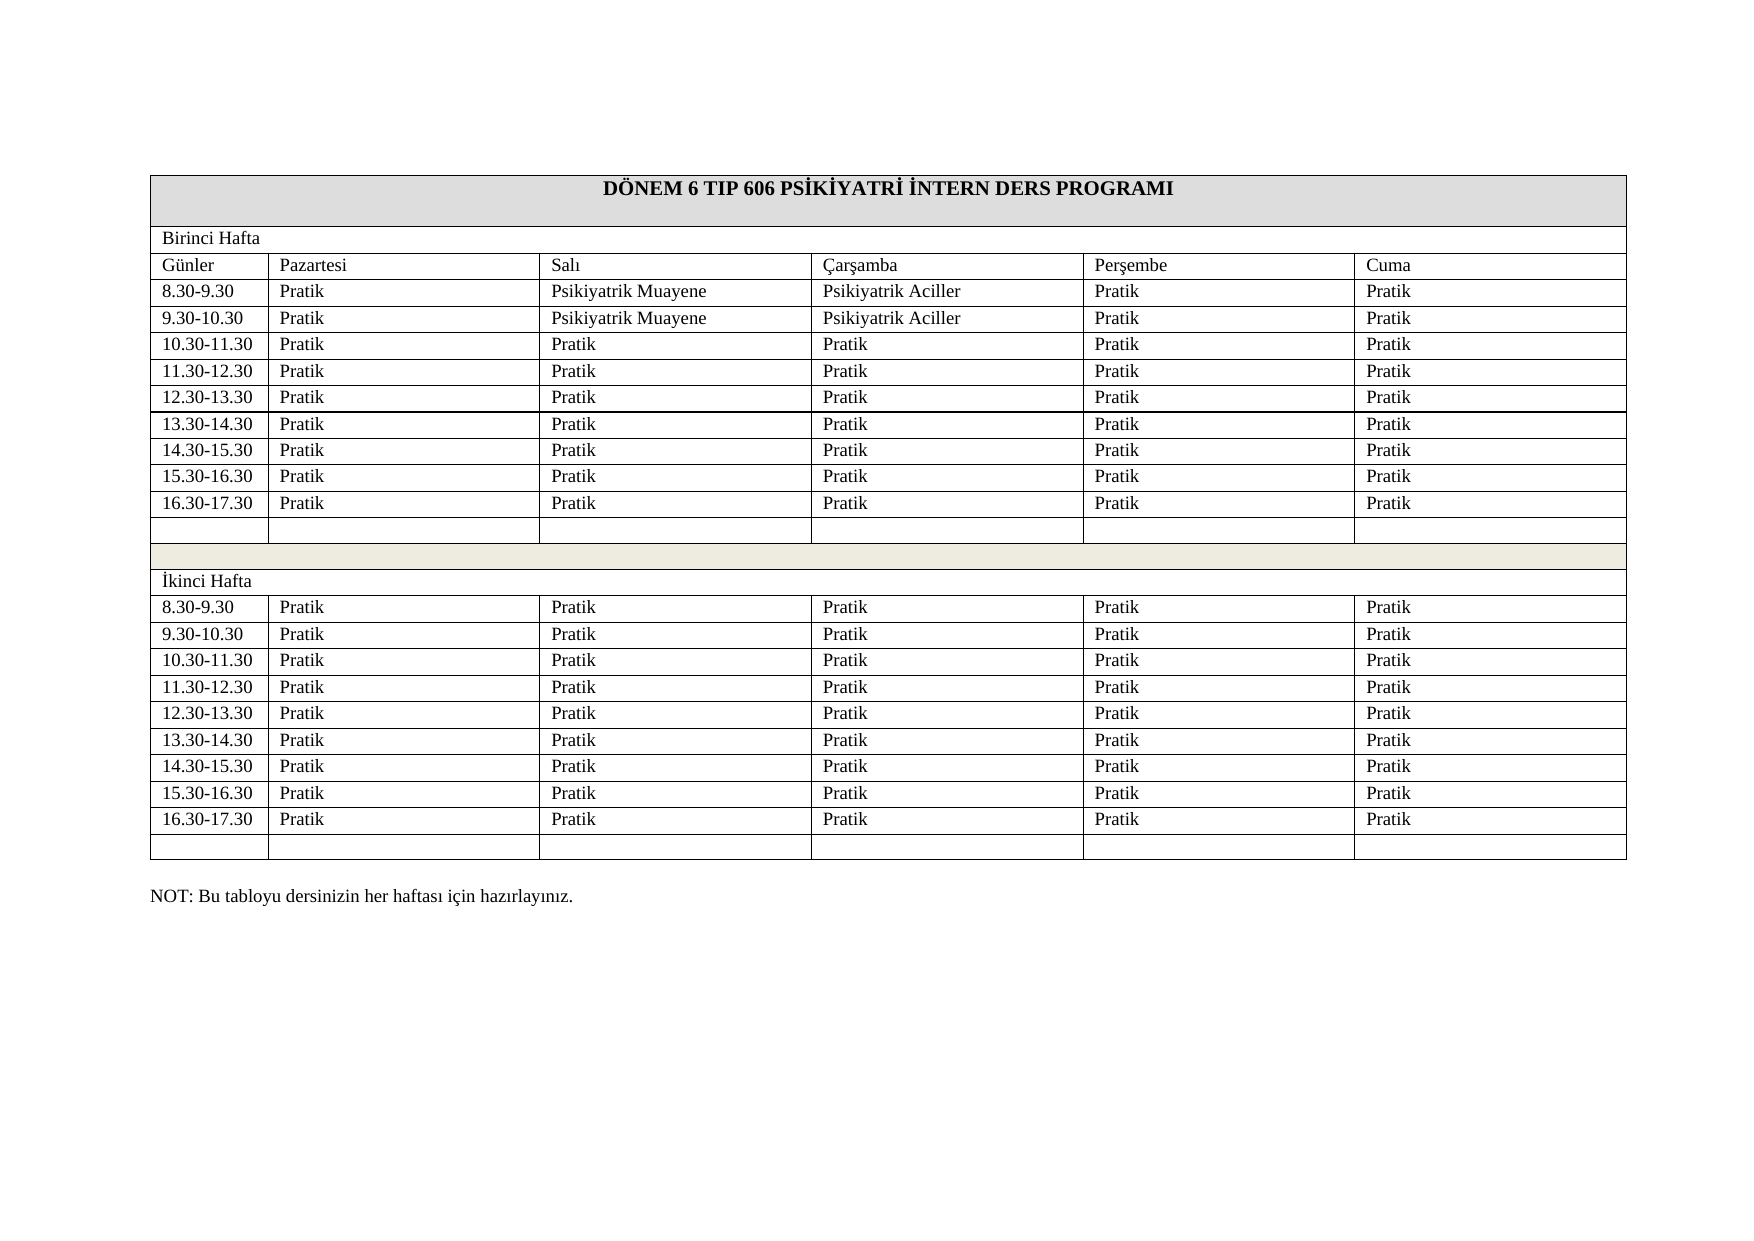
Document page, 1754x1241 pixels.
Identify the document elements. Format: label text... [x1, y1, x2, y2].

table_cell 10.30-11.30 [151, 649, 268, 675]
table_cell [1084, 835, 1354, 859]
table_cell Pratik [269, 439, 539, 464]
table_cell Pratik [1355, 808, 1626, 833]
table_cell Pratik [540, 702, 811, 728]
table_cell Pratik [812, 492, 1083, 517]
table_cell [1355, 835, 1626, 859]
table_cell Pratik [1084, 413, 1354, 438]
table_cell 8.30-9.30 [151, 280, 268, 306]
table_cell Psikiyatrik Aciller [812, 307, 1083, 332]
table_cell Cuma [1355, 254, 1626, 279]
table_cell Pratik [1355, 623, 1626, 648]
table_cell Pratik [1355, 386, 1626, 411]
table_cell Pratik [540, 360, 811, 385]
table_cell Çarşamba [812, 254, 1083, 279]
table_cell Pratik [1355, 307, 1626, 332]
table_cell Pratik [269, 676, 539, 701]
table_cell Pratik [812, 360, 1083, 385]
table_cell Pratik [812, 386, 1083, 411]
table_cell 10.30-11.30 [151, 333, 268, 358]
table_cell Pratik [540, 465, 811, 491]
table_cell Pratik [812, 649, 1083, 675]
table_cell Pratik [540, 492, 811, 517]
table_cell [151, 518, 268, 543]
table_cell Pratik [540, 649, 811, 675]
table_cell Pratik [269, 386, 539, 411]
table_cell Pratik [812, 808, 1083, 833]
table_cell Pratik [1084, 649, 1354, 675]
table_cell Pratik [1084, 280, 1354, 306]
table_header DÖNEM 6 TIP 606 PSİKİYATRİ İNTERN DERS PROGRAMI [151, 176, 1626, 226]
table_cell Pratik [269, 465, 539, 491]
table_cell Pratik [1084, 333, 1354, 358]
table_cell Birinci Hafta [151, 227, 1626, 253]
table_cell Pratik [540, 755, 811, 781]
table_cell 14.30-15.30 [151, 439, 268, 464]
table_cell 9.30-10.30 [151, 307, 268, 332]
table_cell Pratik [1355, 360, 1626, 385]
table_cell Pratik [1355, 465, 1626, 491]
table_cell Pratik [1084, 702, 1354, 728]
table_cell Pratik [1084, 386, 1354, 411]
table_cell Pratik [1355, 596, 1626, 622]
table_cell Pratik [1084, 729, 1354, 754]
table_cell 15.30-16.30 [151, 782, 268, 807]
table_cell 12.30-13.30 [151, 702, 268, 728]
table_cell Pratik [1084, 439, 1354, 464]
table_cell Pratik [1355, 755, 1626, 781]
table_cell [269, 518, 539, 543]
table_cell Pratik [540, 782, 811, 807]
table_cell Günler [151, 254, 268, 279]
table_cell 15.30-16.30 [151, 465, 268, 491]
table_cell Pratik [1355, 729, 1626, 754]
table_cell Pratik [1084, 307, 1354, 332]
table_cell 13.30-14.30 [151, 413, 268, 438]
table_cell Pratik [1355, 782, 1626, 807]
table_cell Pratik [1355, 280, 1626, 306]
table_cell Psikiyatrik Aciller [812, 280, 1083, 306]
table_cell [1084, 518, 1354, 543]
table_cell Pratik [812, 623, 1083, 648]
table_cell Perşembe [1084, 254, 1354, 279]
table_cell Pratik [1355, 676, 1626, 701]
table_cell Pratik [540, 386, 811, 411]
table_cell 9.30-10.30 [151, 623, 268, 648]
table_cell Pratik [540, 413, 811, 438]
table_cell [151, 835, 268, 859]
table_cell [1355, 518, 1626, 543]
table_cell Pratik [812, 413, 1083, 438]
table_cell Pratik [269, 280, 539, 306]
table_cell Pratik [1355, 492, 1626, 517]
table_cell İkinci Hafta [151, 570, 1626, 595]
table_cell Pratik [540, 808, 811, 833]
table_cell Pratik [812, 439, 1083, 464]
table_cell [151, 544, 1626, 569]
table_cell Pratik [269, 782, 539, 807]
table_cell Pratik [1084, 676, 1354, 701]
table_cell Pratik [812, 755, 1083, 781]
table_cell Pratik [1084, 755, 1354, 781]
table_cell Pratik [812, 702, 1083, 728]
table_cell Pratik [1084, 623, 1354, 648]
table_cell [812, 835, 1083, 859]
table_cell Pratik [1355, 333, 1626, 358]
table_cell Pratik [812, 465, 1083, 491]
table_cell Pratik [1355, 649, 1626, 675]
table_cell Pratik [269, 808, 539, 833]
table_cell Pratik [1084, 465, 1354, 491]
table_cell [540, 835, 811, 859]
table_cell Pratik [540, 623, 811, 648]
table_cell Salı [540, 254, 811, 279]
table_cell 16.30-17.30 [151, 808, 268, 833]
table_cell Pratik [540, 729, 811, 754]
table_cell Pratik [269, 413, 539, 438]
table_cell Pratik [1084, 596, 1354, 622]
table_cell 16.30-17.30 [151, 492, 268, 517]
table_cell Pratik [269, 307, 539, 332]
table_cell 12.30-13.30 [151, 386, 268, 411]
table_cell Pratik [269, 755, 539, 781]
table_cell Pratik [1355, 702, 1626, 728]
table_cell Pratik [1084, 782, 1354, 807]
table_cell Pratik [1084, 360, 1354, 385]
table_cell Pratik [269, 333, 539, 358]
table_cell Pratik [540, 676, 811, 701]
table_cell 13.30-14.30 [151, 729, 268, 754]
table_cell Pratik [540, 596, 811, 622]
table_cell Pazartesi [269, 254, 539, 279]
table_cell Pratik [269, 702, 539, 728]
table_cell Pratik [812, 596, 1083, 622]
table_cell [812, 518, 1083, 543]
table_cell 8.30-9.30 [151, 596, 268, 622]
table_cell 14.30-15.30 [151, 755, 268, 781]
table_cell Pratik [540, 439, 811, 464]
table_cell Psikiyatrik Muayene [540, 280, 811, 306]
table_cell Pratik [269, 596, 539, 622]
table_cell Pratik [269, 492, 539, 517]
table_cell 11.30-12.30 [151, 676, 268, 701]
table_cell Pratik [1355, 413, 1626, 438]
table_cell Pratik [812, 782, 1083, 807]
table_cell 11.30-12.30 [151, 360, 268, 385]
table_cell Psikiyatrik Muayene [540, 307, 811, 332]
table_cell Pratik [1355, 439, 1626, 464]
text NOT: Bu tabloyu dersinizin her haftası için hazırlayınız. [150, 885, 1604, 907]
table_cell Pratik [812, 333, 1083, 358]
table_cell [540, 518, 811, 543]
table_cell Pratik [812, 676, 1083, 701]
table_cell Pratik [540, 333, 811, 358]
table_cell [269, 835, 539, 859]
table_cell Pratik [269, 623, 539, 648]
table_cell Pratik [812, 729, 1083, 754]
table_cell Pratik [1084, 808, 1354, 833]
table_cell Pratik [269, 649, 539, 675]
table_cell Pratik [269, 360, 539, 385]
table_cell Pratik [269, 729, 539, 754]
table_cell Pratik [1084, 492, 1354, 517]
